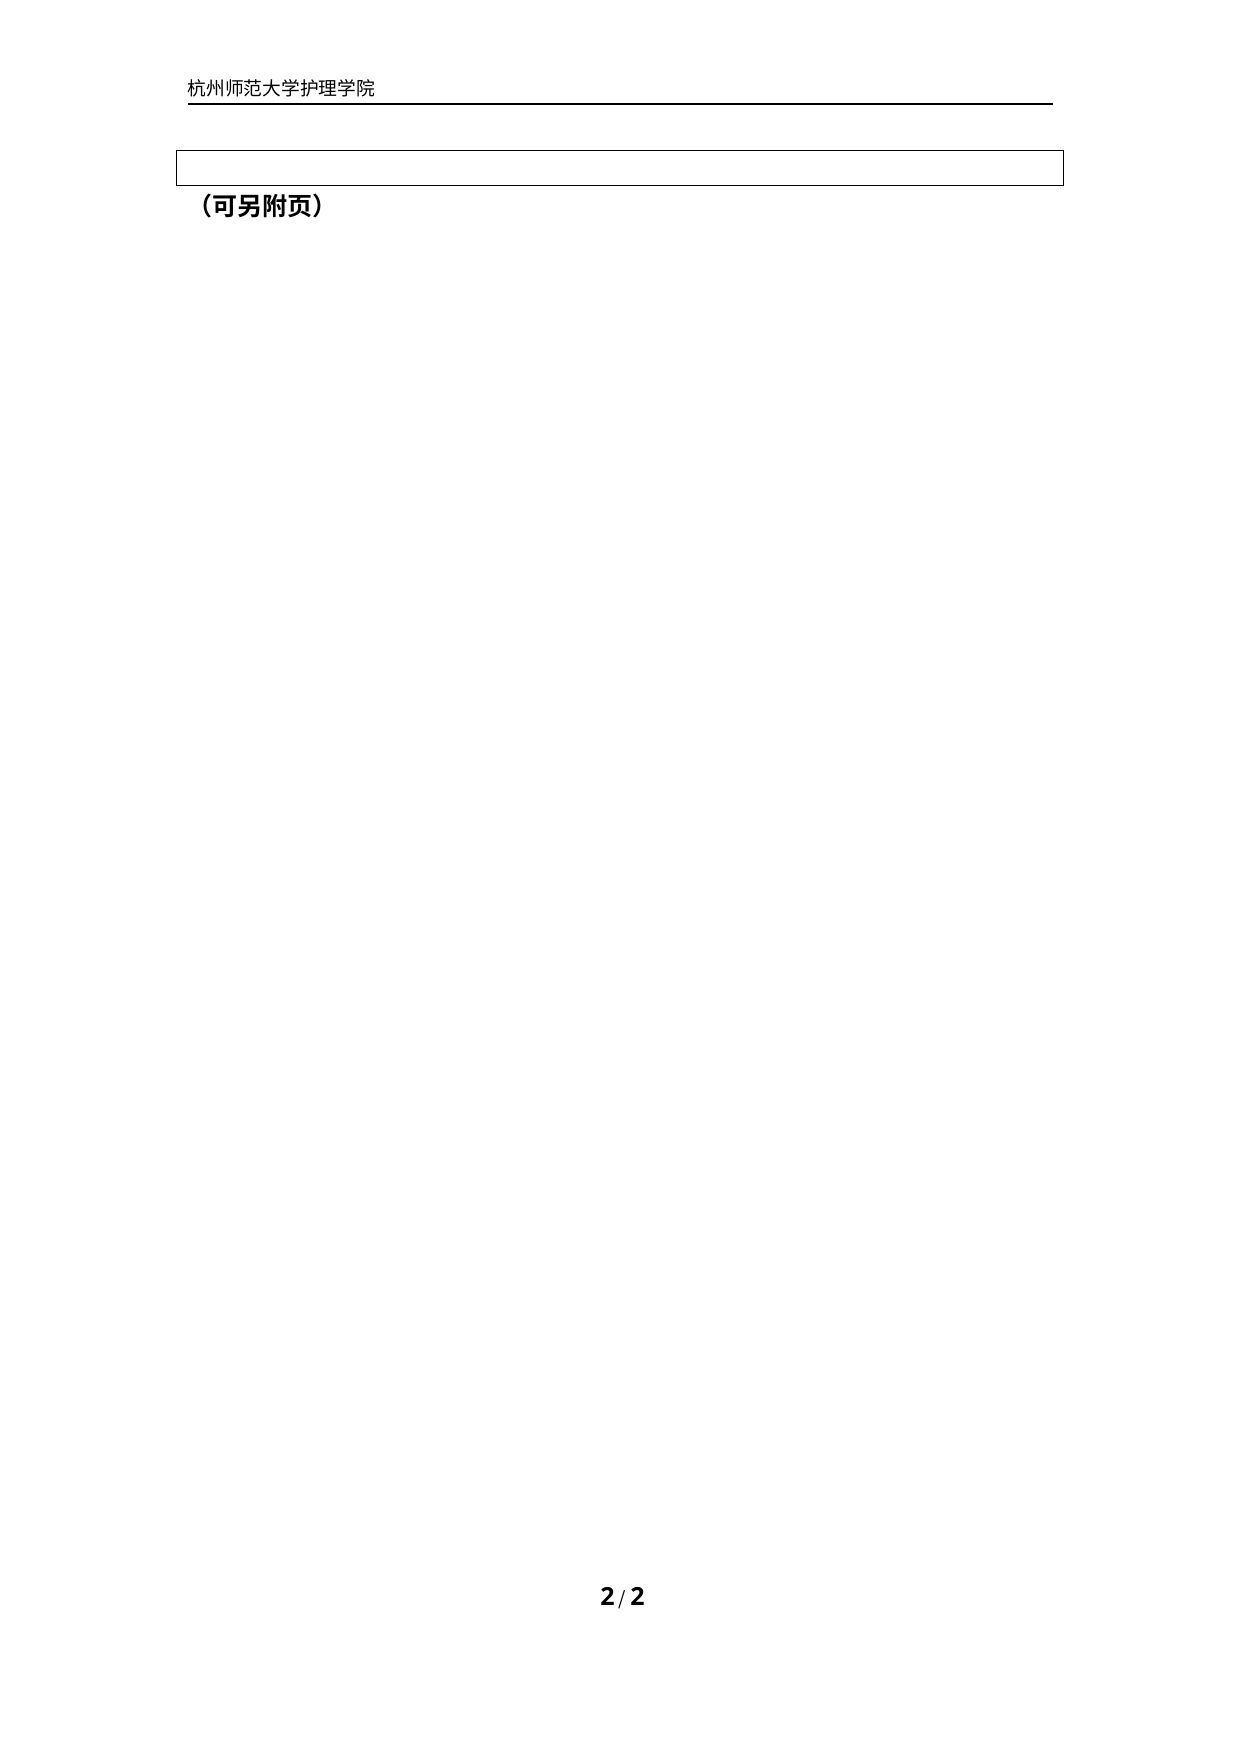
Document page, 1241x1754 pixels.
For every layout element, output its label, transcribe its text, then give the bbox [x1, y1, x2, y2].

text （可另附页） [187, 186, 1053, 222]
table_cell [177, 151, 1063, 185]
